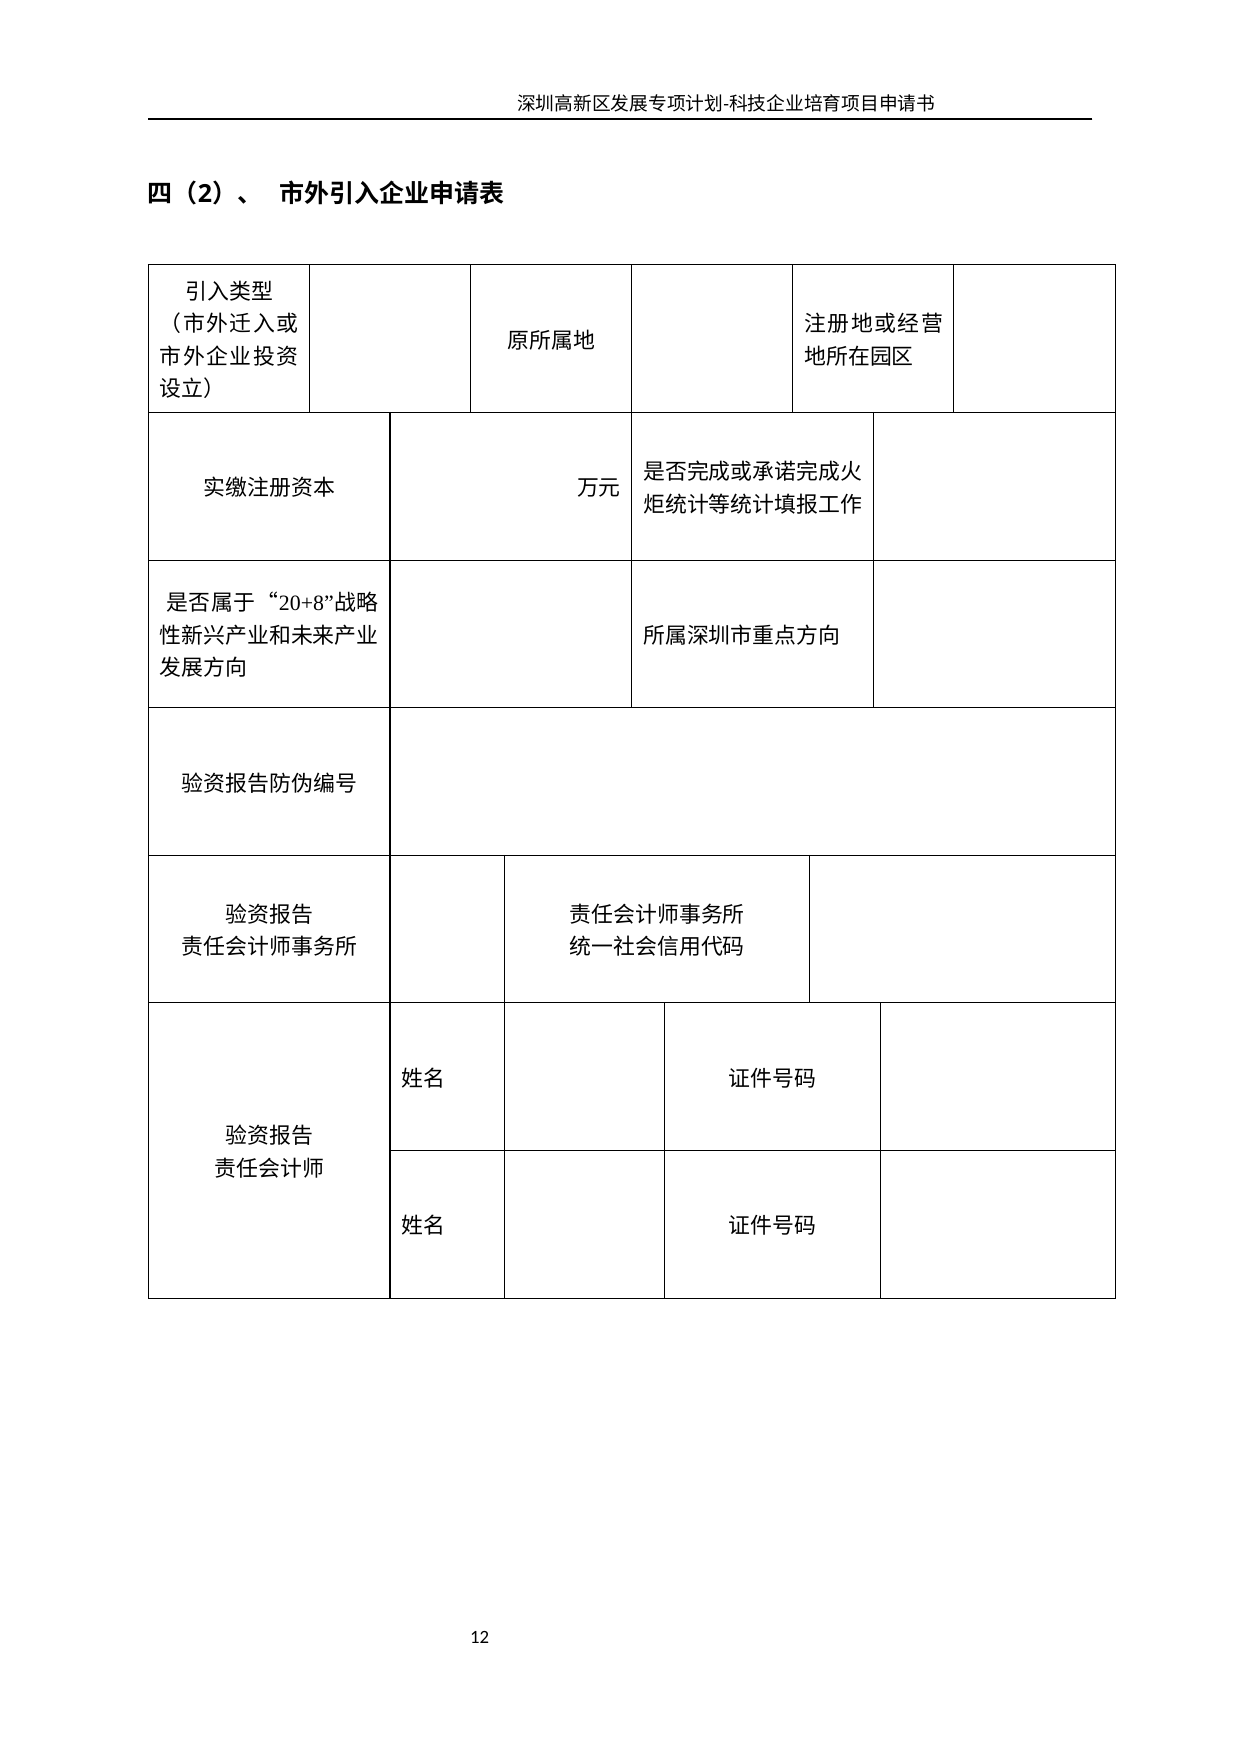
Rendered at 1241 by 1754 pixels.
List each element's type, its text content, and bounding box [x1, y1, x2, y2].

table_cell 姓名 [391, 1151, 504, 1297]
table_cell 证件号码 [665, 1003, 880, 1150]
table_cell 证件号码 [665, 1151, 880, 1297]
table_cell 是否完成或承诺完成火炬统计等统计填报工作 [632, 413, 873, 559]
table_cell [505, 1003, 664, 1150]
table_header [954, 265, 1115, 412]
table_header [310, 265, 470, 412]
table_cell [391, 856, 504, 1002]
table_cell [810, 856, 1115, 1002]
table_cell 姓名 [391, 1003, 504, 1150]
table_cell 万元 [391, 413, 631, 559]
table_header [632, 265, 792, 412]
table_cell 责任会计师事务所 统一社会信用代码 [505, 856, 809, 1002]
table_cell 验资报告 责任会计师 [149, 1003, 389, 1297]
table_cell [874, 561, 1115, 707]
table_cell [505, 1151, 664, 1297]
table_cell 所属深圳市重点方向 [632, 561, 873, 707]
table_cell [391, 708, 1115, 855]
table_cell 是否属于“20+8”战略性新兴产业和未来产业发展方向 [149, 561, 389, 707]
table_cell [391, 561, 631, 707]
table_cell [881, 1003, 1115, 1150]
table_cell [881, 1151, 1115, 1297]
table_header 注册地或经营地所在园区 [793, 265, 953, 412]
table_header 引入类型 （市外迁入或市外企业投资设立） [149, 265, 309, 412]
table_cell 实缴注册资本 [149, 413, 389, 559]
text 四（2）、 市外引入企业申请表 [148, 159, 1092, 224]
table_cell 验资报告 责任会计师事务所 [149, 856, 389, 1002]
table_cell [874, 413, 1115, 559]
table_cell 验资报告防伪编号 [149, 708, 389, 855]
table_header 原所属地 [471, 265, 631, 412]
